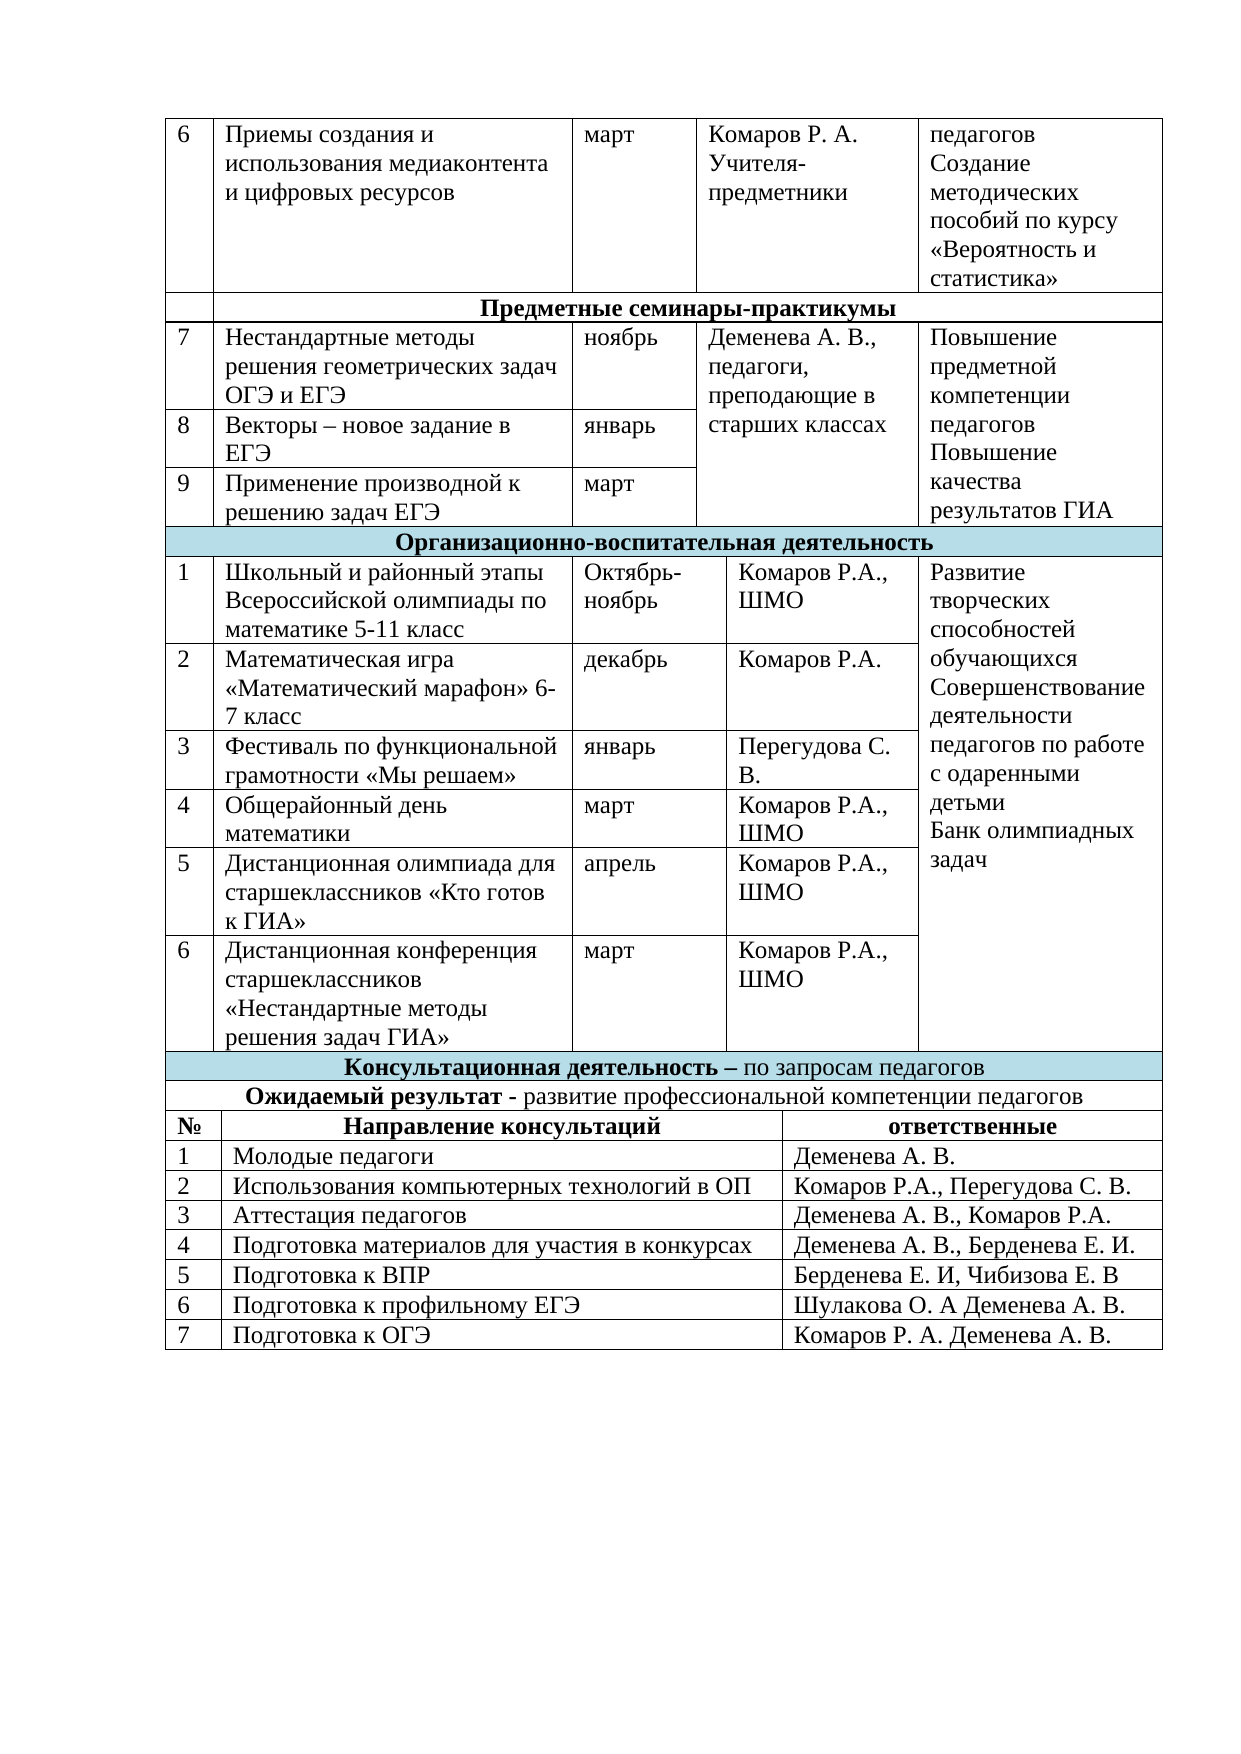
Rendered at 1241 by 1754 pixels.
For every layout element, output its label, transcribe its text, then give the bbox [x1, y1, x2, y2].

table_cell 5 [166, 1260, 221, 1289]
table_cell Приемы создания и использования медиаконтента и цифровых ресурсов [214, 119, 572, 292]
table_cell Дистанционная конференция старшеклассников «Нестандартные методы решения задач ГИА» [214, 936, 572, 1051]
table_cell март [573, 790, 726, 847]
table_cell Консультационная деятельность – по запросам педагогов [166, 1052, 1162, 1080]
table_cell март [573, 468, 696, 526]
table_cell январь [573, 731, 726, 789]
table_cell 6 [166, 119, 213, 292]
table_cell Фестиваль по функциональной грамотности «Мы решаем» [214, 731, 572, 789]
table_cell Ожидаемый результат - развитие профессиональной компетенции педагогов [166, 1081, 1162, 1110]
table_cell декабрь [573, 644, 726, 730]
table_cell Применение производной к решению задач ЕГЭ [214, 468, 572, 526]
table_cell Направление консультаций [222, 1111, 782, 1140]
table_cell Подготовка материалов для участия в конкурсах [222, 1230, 782, 1259]
table_cell Комаров Р.А., Перегудова С. В. [783, 1171, 1162, 1199]
table_cell 6 [166, 1290, 221, 1319]
table_cell ноябрь [573, 323, 696, 409]
table_cell Аттестация педагогов [222, 1201, 782, 1229]
table_cell Математическая игра «Математический марафон» 6-7 класс [214, 644, 572, 730]
table_cell Деменева А. В., педагоги, преподающие в старших классах [697, 323, 918, 526]
table_cell 2 [166, 1171, 221, 1199]
table_cell Комаров Р. А. Деменева А. В. [783, 1320, 1162, 1348]
table_cell 1 [166, 557, 213, 643]
table_cell 4 [166, 790, 213, 847]
table_cell ответственные [783, 1111, 1162, 1140]
table_cell Векторы – новое задание в ЕГЭ [214, 410, 572, 467]
table_cell Деменева А. В., Берденева Е. И. [783, 1230, 1162, 1259]
table_cell Шулакова О. А Деменева А. В. [783, 1290, 1162, 1319]
table_cell Комаров Р.А., ШМО [727, 557, 918, 643]
table_cell 6 [166, 936, 213, 1051]
table_cell Общерайонный день математики [214, 790, 572, 847]
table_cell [697, 119, 918, 292]
table_cell Комаров Р.А., ШМО [727, 848, 918, 934]
table_cell Дистанционная олимпиада для старшеклассников «Кто готов к ГИА» [214, 848, 572, 934]
table_cell 3 [166, 731, 213, 789]
table_cell № [166, 1111, 221, 1140]
table_cell 8 [166, 410, 213, 467]
table_cell январь [573, 410, 696, 467]
table_cell 5 [166, 848, 213, 934]
table_cell Предметные семинары-практикумы [214, 293, 1162, 321]
table_cell 7 [166, 323, 213, 409]
table_cell Молодые педагоги [222, 1141, 782, 1170]
table_cell Повышение предметной компетенции педагогов Повышение качества результатов ГИА [919, 323, 1162, 526]
table_cell 1 [166, 1141, 221, 1170]
table_cell 7 [166, 1320, 221, 1348]
table_cell Комаров Р.А., ШМО [727, 790, 918, 847]
table_cell Комаров Р.А., ШМО [727, 936, 918, 1051]
table_cell 4 [166, 1230, 221, 1259]
table_cell Берденева Е. И, Чибизова Е. В [783, 1260, 1162, 1289]
table_cell 9 [166, 468, 213, 526]
table_cell март [573, 936, 726, 1051]
table_cell Нестандартные методы решения геометрических задач ОГЭ и ЕГЭ [214, 323, 572, 409]
table_cell Подготовка к профильному ЕГЭ [222, 1290, 782, 1319]
table_cell 2 [166, 644, 213, 730]
table_cell Октябрь-ноябрь [573, 557, 726, 643]
table_cell Использования компьютерных технологий в ОП [222, 1171, 782, 1199]
table_cell Деменева А. В. [783, 1141, 1162, 1170]
table_cell Перегудова С. В. [727, 731, 918, 789]
table_cell Организационно-воспитательная деятельность [166, 527, 1162, 556]
table_cell апрель [573, 848, 726, 934]
table_cell Подготовка к ВПР [222, 1260, 782, 1289]
table_cell Школьный и районный этапы Всероссийской олимпиады по математике 5-11 класс [214, 557, 572, 643]
table_cell март [573, 119, 696, 292]
table_cell Деменева А. В., Комаров Р.А. [783, 1201, 1162, 1229]
table_cell Развитие творческих способностей обучающихся Совершенствование деятельности педагогов по работе с одаренными детьми Банк олимпиадных задач [919, 557, 1162, 1051]
table_cell Подготовка к ОГЭ [222, 1320, 782, 1348]
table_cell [919, 119, 1162, 292]
table_cell 3 [166, 1201, 221, 1229]
table_cell Комаров Р.А. [727, 644, 918, 730]
table_cell [166, 293, 213, 321]
